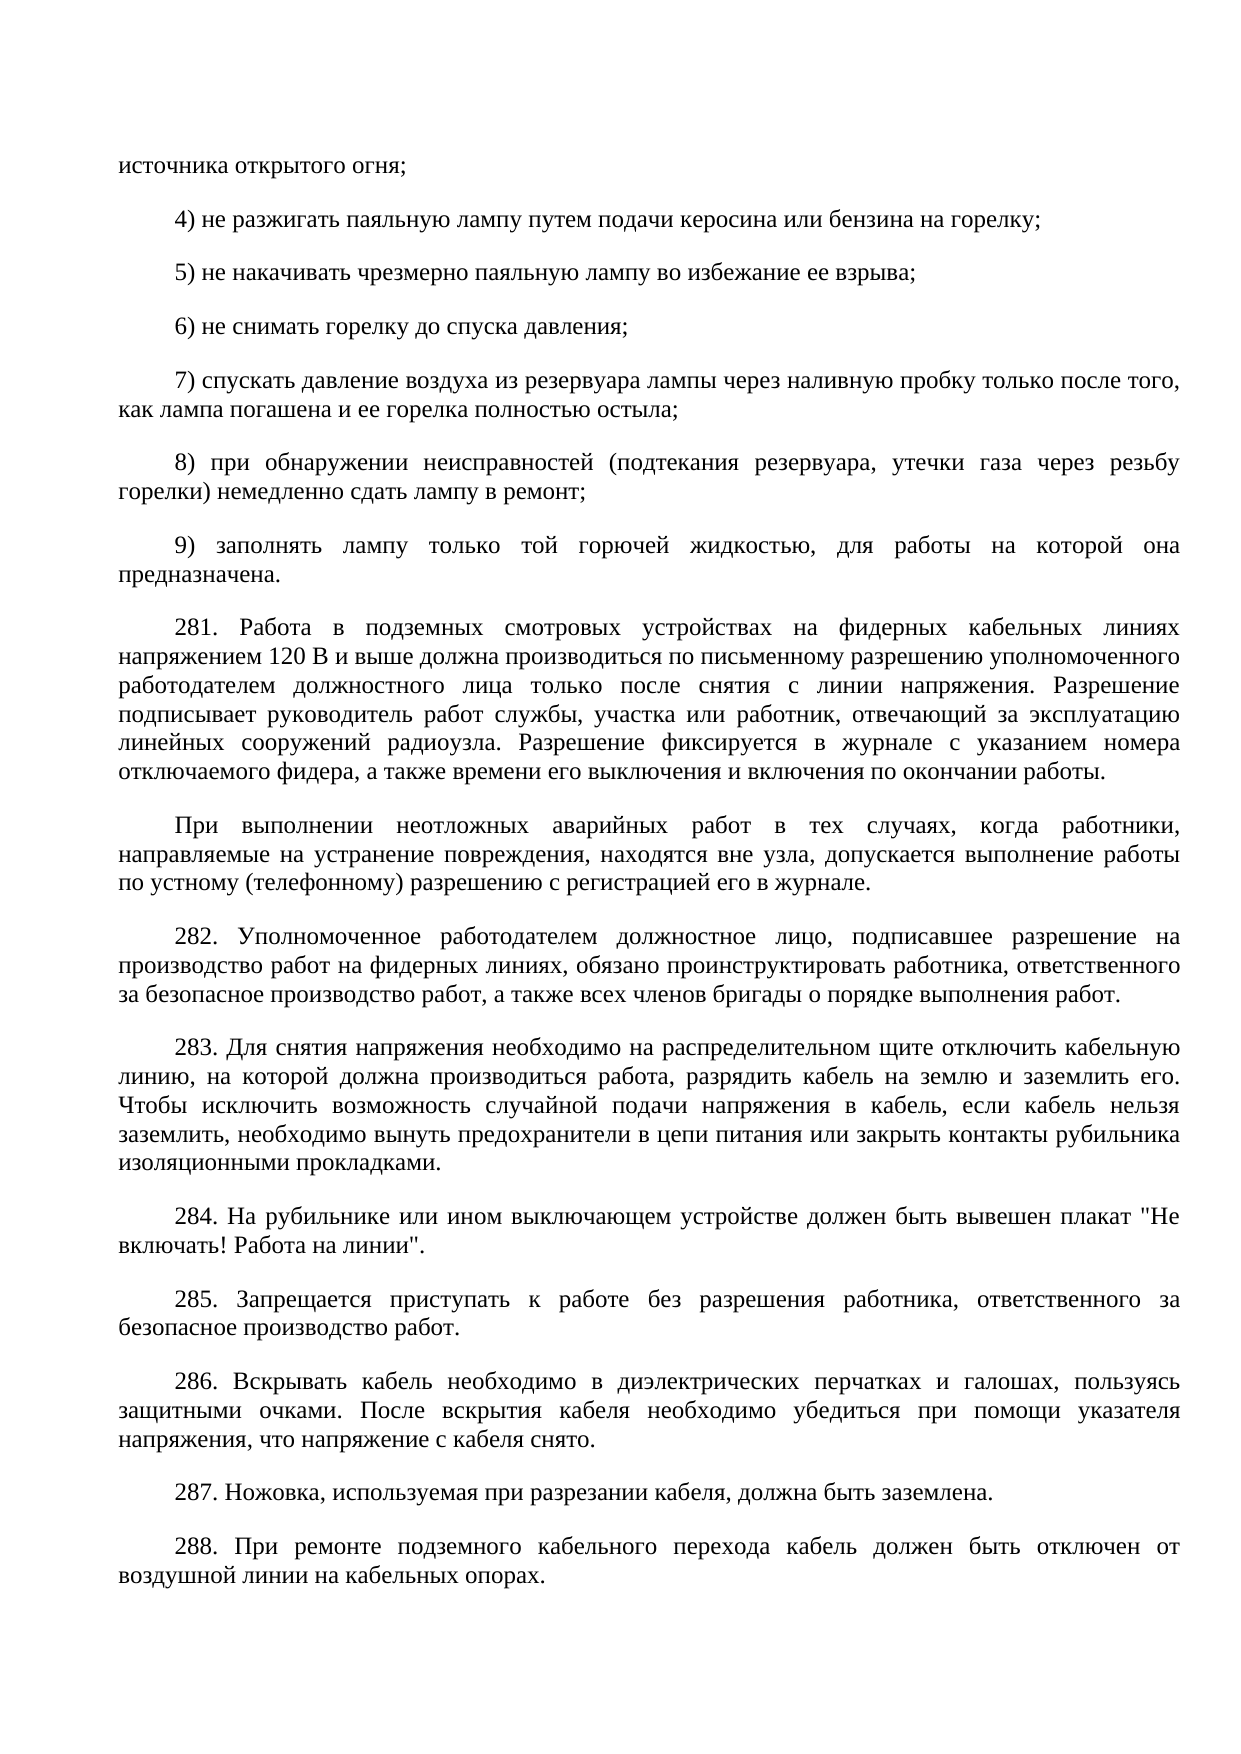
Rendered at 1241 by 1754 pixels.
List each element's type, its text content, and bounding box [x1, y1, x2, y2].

text 4) не разжигать паяльную лампу путем подачи керосина или бензина на горелку; [118, 204, 1181, 232]
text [118, 150, 1181, 179]
text 284. На рубильнике или ином выключающем устройстве должен быть вывешен плакат "Не включать! Работа на линии". [118, 1201, 1181, 1259]
text 288. При ремонте подземного кабельного перехода кабель должен быть отключен от воздушной линии на кабельных опорах. [118, 1531, 1181, 1589]
text 9) заполнять лампу только той горючей жидкостью, для работы на которой она предназначена. [118, 530, 1181, 587]
text 5) не накачивать чрезмерно паяльную лампу во избежание ее взрыва; [118, 257, 1181, 286]
text 283. Для снятия напряжения необходимо на распределительном щите отключить кабельную линию, на которой должна производиться работа, разрядить кабель на землю и заземлить его. Чтобы исключить возможность случайной подачи напряжения в кабель, если кабель нельзя заземлить, необходимо вынуть предохранители в цепи питания или закрыть контакты рубильника изоляционными прокладками. [118, 1032, 1181, 1176]
text 287. Ножовка, используемая при разрезании кабеля, должна быть заземлена. [118, 1477, 1181, 1506]
text 282. Уполномоченное работодателем должностное лицо, подписавшее разрешение на производство работ на фидерных линиях, обязано проинструктировать работника, ответственного за безопасное производство работ, а также всех членов бригады о порядке выполнения работ. [118, 921, 1181, 1007]
text При выполнении неотложных аварийных работ в тех случаях, когда работники, направляемые на устранение повреждения, находятся вне узла, допускается выполнение работы по устному (телефонному) разрешению с регистрацией его в журнале. [118, 810, 1181, 896]
text 6) не снимать горелку до спуска давления; [118, 311, 1181, 340]
text 285. Запрещается приступать к работе без разрешения работника, ответственного за безопасное производство работ. [118, 1284, 1181, 1341]
text 7) спускать давление воздуха из резервуара лампы через наливную пробку только после того, как лампа погашена и ее горелка полностью остыла; [118, 365, 1181, 422]
text 281. Работа в подземных смотровых устройствах на фидерных кабельных линиях напряжением 120 В и выше должна производиться по письменному разрешению уполномоченного работодателем должностного лица только после снятия с линии напряжения. Разрешение подписывает руководитель работ службы, участка или работник, отвечающий за эксплуатацию линейных сооружений радиоузла. Разрешение фиксируется в журнале с указанием номера отключаемого фидера, а также времени его выключения и включения по окончании работы. [118, 612, 1181, 785]
text 286. Вскрывать кабель необходимо в диэлектрических перчатках и галошах, пользуясь защитными очками. После вскрытия кабеля необходимо убедиться при помощи указателя напряжения, что напряжение с кабеля снято. [118, 1366, 1181, 1452]
text 8) при обнаружении неисправностей (подтекания резервуара, утечки газа через резьбу горелки) немедленно сдать лампу в ремонт; [118, 447, 1181, 505]
